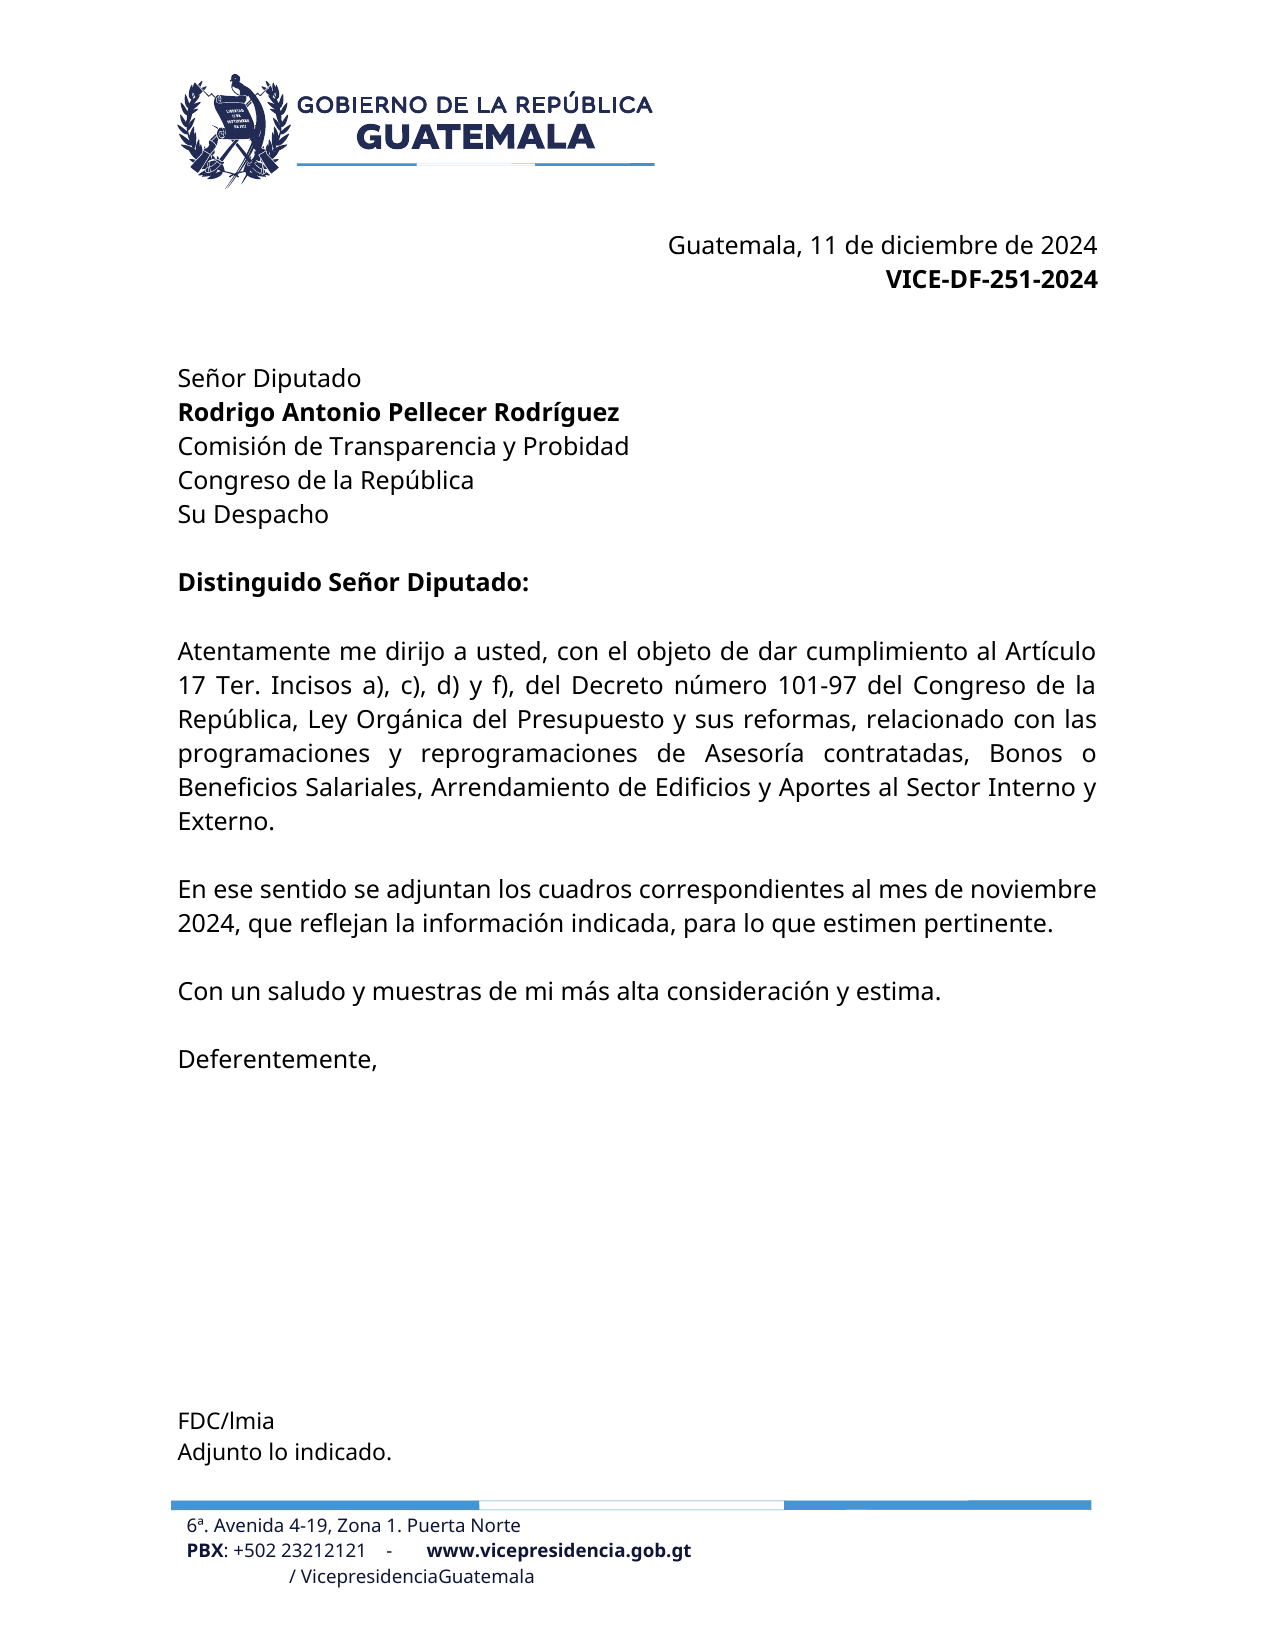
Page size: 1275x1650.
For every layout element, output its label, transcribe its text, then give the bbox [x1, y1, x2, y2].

text Comisión de Transparencia y Probidad [177, 429, 1098, 463]
text Adjunto lo indicado. [177, 1436, 1098, 1467]
text FDC/lmia [177, 1405, 1098, 1436]
text VICE-DF-251-2024 [177, 262, 1098, 296]
text Congreso de la República [177, 463, 1098, 497]
text Guatemala, 11 de diciembre de 2024 [177, 228, 1098, 262]
text Su Despacho [177, 497, 1098, 531]
text Rodrigo Antonio Pellecer Rodríguez [177, 395, 1098, 429]
text Distinguido Señor Diputado: [177, 565, 1098, 599]
text En ese sentido se adjuntan los cuadros correspondientes al mes de noviembre 2024, que reflejan la información indicada, para lo que estimen pertinente. [177, 872, 1098, 940]
text Con un saludo y muestras de mi más alta consideración y estima. [177, 974, 1098, 1008]
text Deferentemente, [177, 1042, 1098, 1076]
text Señor Diputado [177, 361, 1098, 395]
text Atentamente me dirijo a usted, con el objeto de dar cumplimiento al Artículo 17 Ter. Incisos a), c), d) y f), del Decreto número 101-97 del Congreso de la República, Ley Orgánica del Presupuesto y sus reformas, relacionado con las programaciones y reprogramaciones de Asesoría contratadas, Bonos o Beneficios Salariales, Arrendamiento de Edificios y Aportes al Sector Interno y Externo. [177, 633, 1098, 838]
